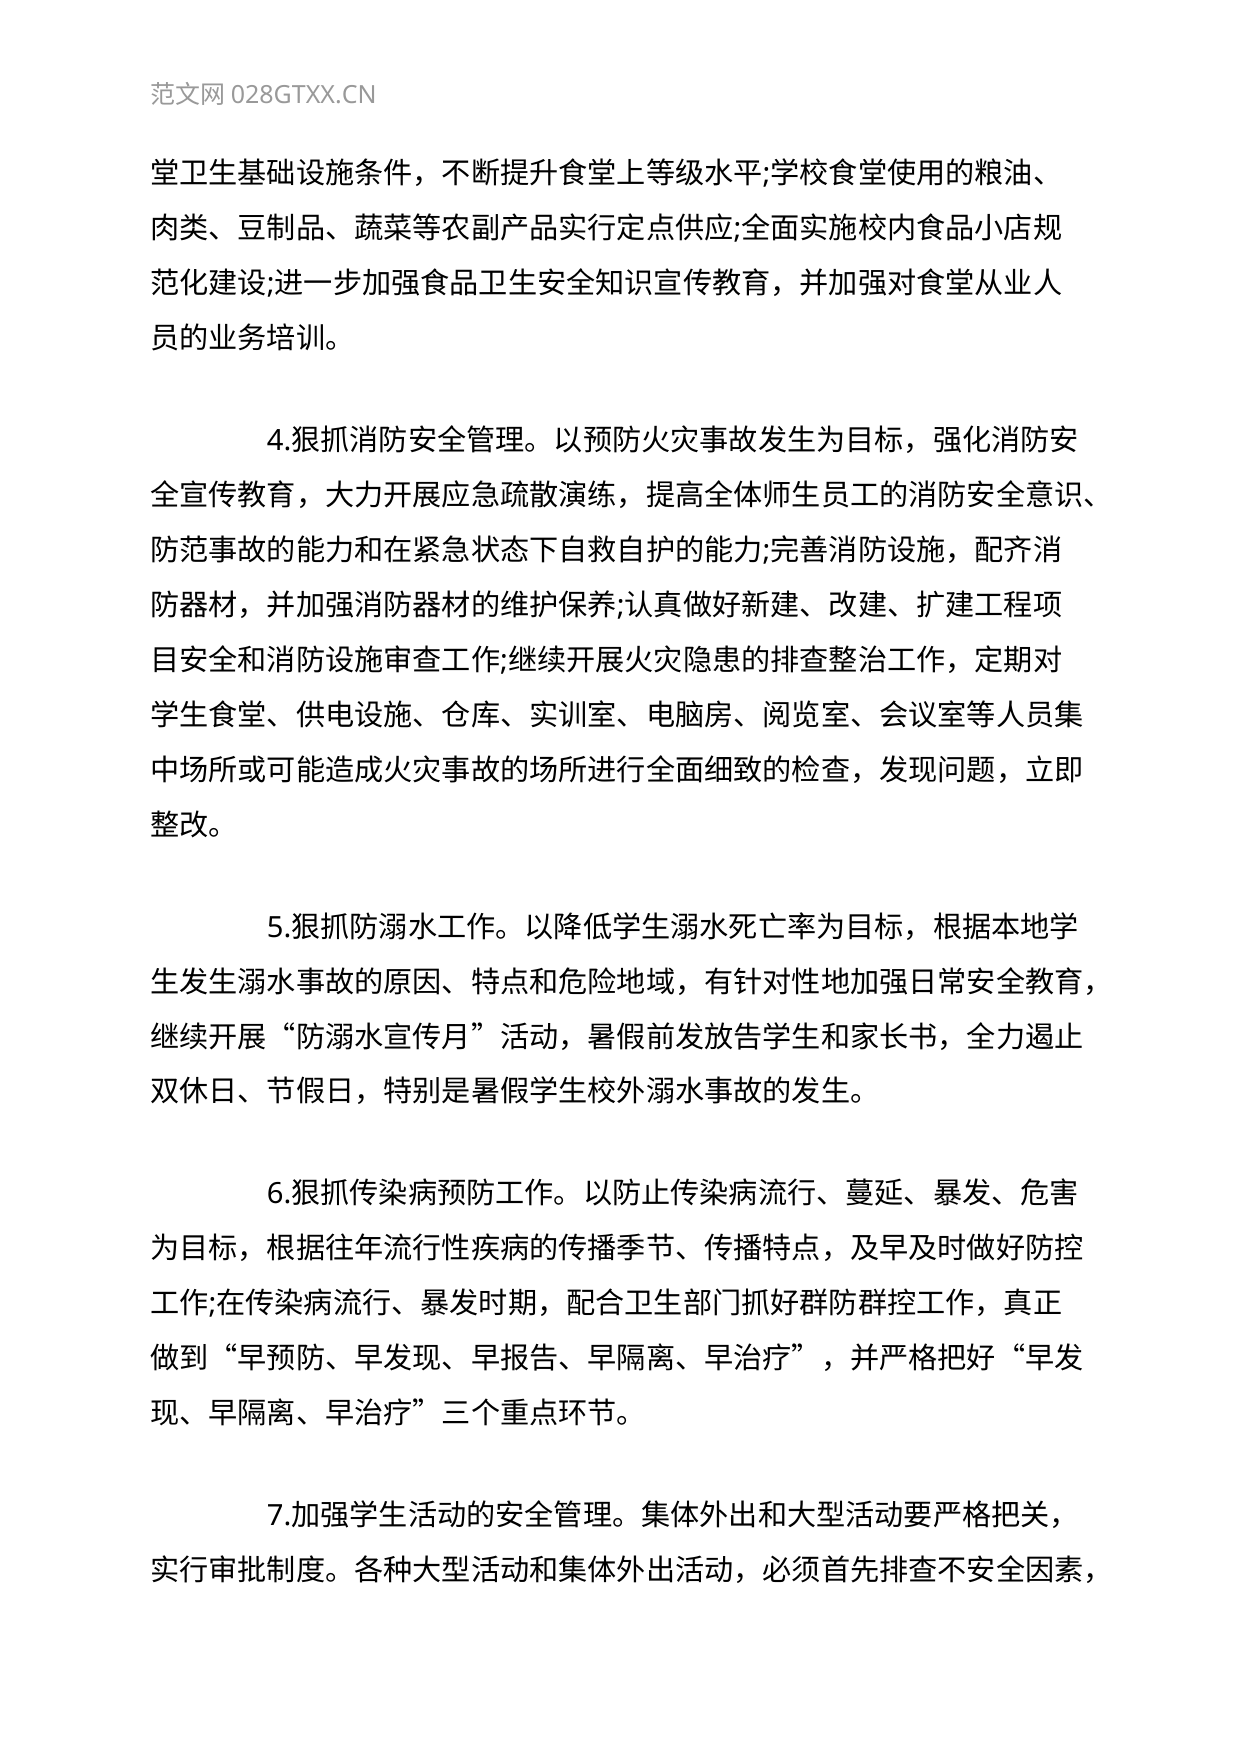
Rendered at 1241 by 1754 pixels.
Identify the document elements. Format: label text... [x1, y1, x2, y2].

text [150, 150, 1090, 357]
text 5.狠抓防溺水工作。以降低学生溺水死亡率为目标，根据本地学生发生溺水事故的原因、特点和危险地域，有针对性地加强日常安全教育，继续开展“防溺水宣传月”活动，暑假前发放告学生和家长书，全力遏止双休日、节假日，特别是暑假学生校外溺水事故的发生。 [150, 903, 1090, 1110]
text 4.狠抓消防安全管理。以预防火灾事故发生为目标，强化消防安全宣传教育，大力开展应急疏散演练，提高全体师生员工的消防安全意识、防范事故的能力和在紧急状态下自救自护的能力;完善消防设施，配齐消防器材，并加强消防器材的维护保养;认真做好新建、改建、扩建工程项目安全和消防设施审查工作;继续开展火灾隐患的排查整治工作，定期对学生食堂、供电设施、仓库、实训室、电脑房、阅览室、会议室等人员集中场所或可能造成火灾事故的场所进行全面细致的检查，发现问题，立即整改。 [150, 417, 1090, 844]
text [150, 1491, 1090, 1589]
text 6.狠抓传染病预防工作。以防止传染病流行、蔓延、暴发、危害为目标，根据往年流行性疾病的传播季节、传播特点，及早及时做好防控工作;在传染病流行、暴发时期，配合卫生部门抓好群防群控工作，真正做到“早预防、早发现、早报告、早隔离、早治疗”，并严格把好“早发现、早隔离、早治疗”三个重点环节。 [150, 1170, 1090, 1432]
